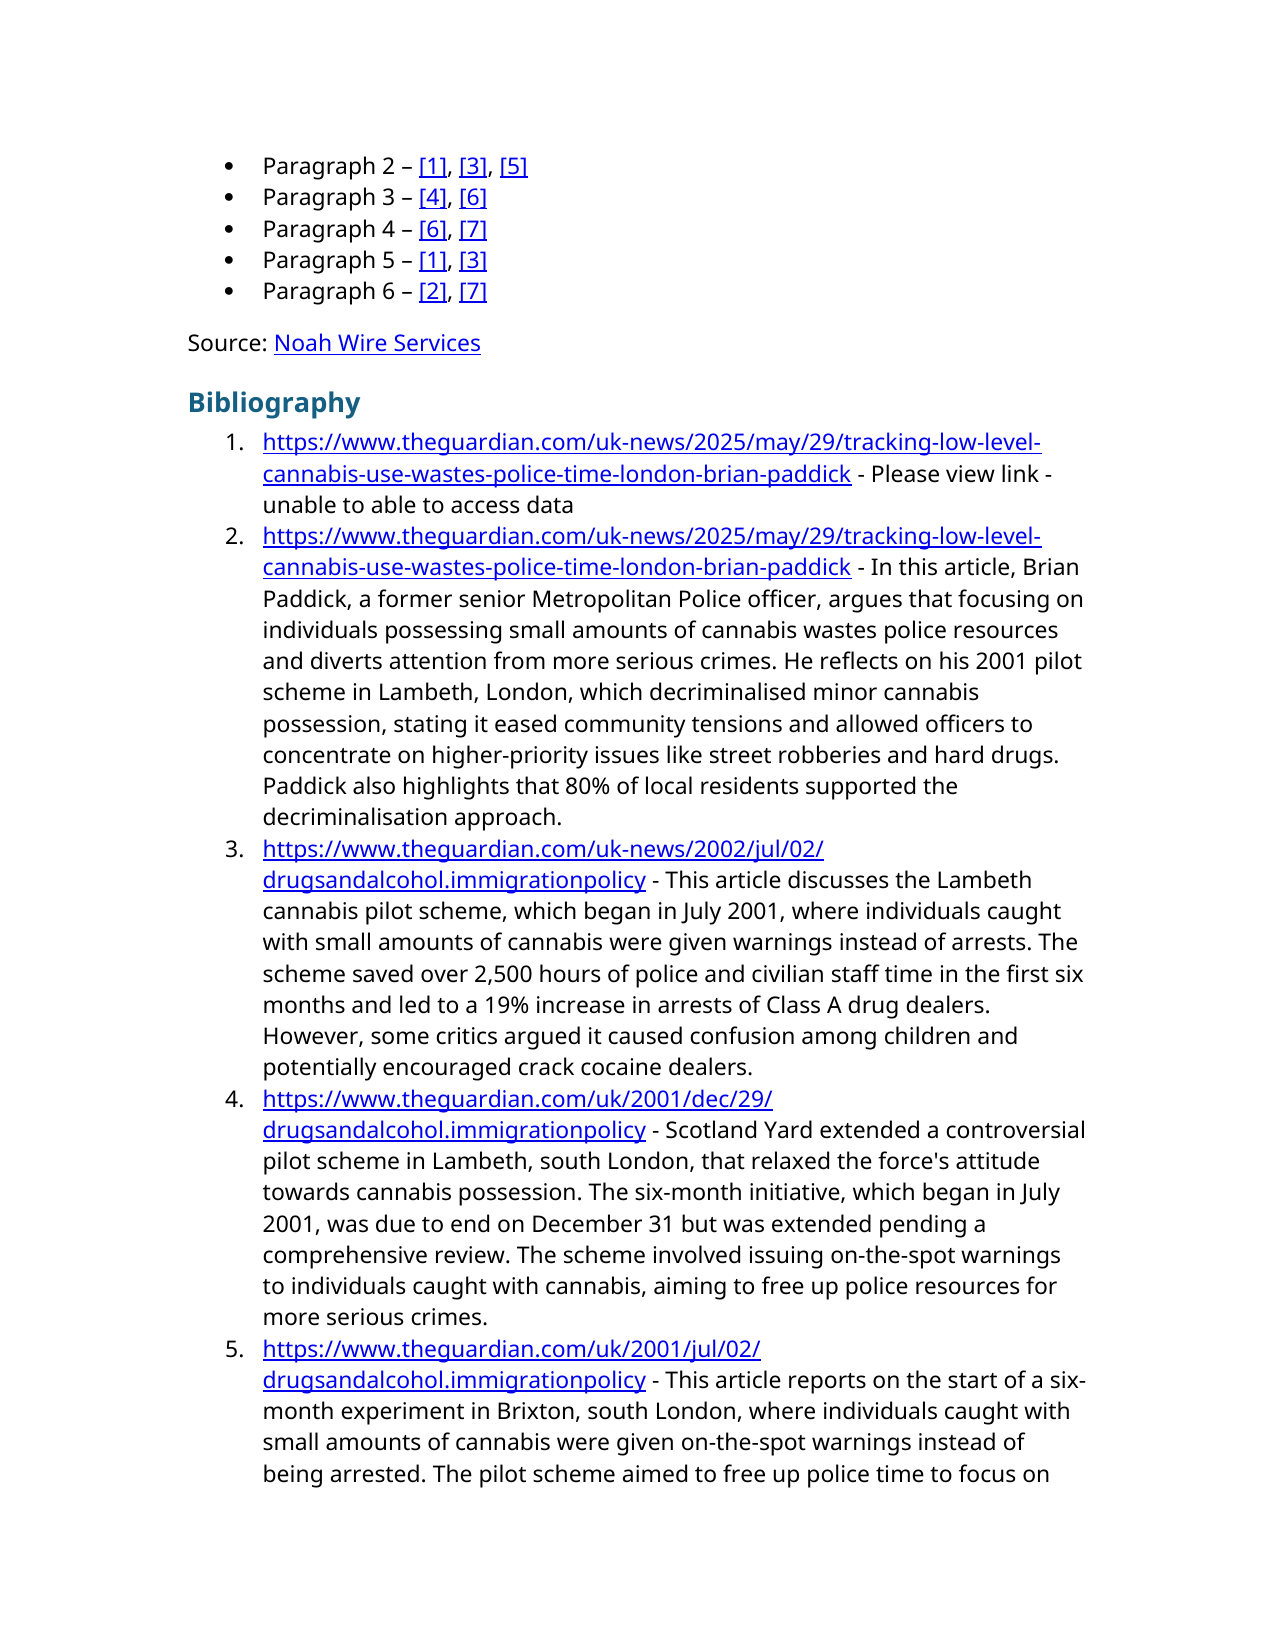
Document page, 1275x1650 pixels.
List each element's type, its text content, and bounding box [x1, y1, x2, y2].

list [225, 1332, 1087, 1489]
list Paragraph 2 – [1], [3], [5] [225, 150, 1087, 181]
list Paragraph 3 – [4], [6] [225, 181, 1087, 212]
subtitle Bibliography [187, 384, 1087, 421]
text Source: Noah Wire Services [187, 327, 1087, 358]
list https://www.theguardian.com/uk-news/2025/may/29/tracking-low-level-cannabis-use-wastes-police-time-london-brian-paddick - In this article, Brian Paddick, a former senior Metropolitan Police officer, argues that focusing on individuals possessing small amounts of cannabis wastes police resources and diverts attention from more serious crimes. He reflects on his 2001 pilot scheme in Lambeth, London, which decriminalised minor cannabis possession, stating it eased community tensions and allowed officers to concentrate on higher-priority issues like street robberies and hard drugs. Paddick also highlights that 80% of local residents supported the decriminalisation approach. [225, 520, 1087, 832]
list https://www.theguardian.com/uk-news/2025/may/29/tracking-low-level-cannabis-use-wastes-police-time-london-brian-paddick - Please view link - unable to able to access data [225, 426, 1087, 520]
list Paragraph 6 – [2], [7] [225, 275, 1087, 306]
list Paragraph 4 – [6], [7] [225, 212, 1087, 244]
list https://www.theguardian.com/uk-news/2002/jul/02/drugsandalcohol.immigrationpolicy - This article discusses the Lambeth cannabis pilot scheme, which began in July 2001, where individuals caught with small amounts of cannabis were given warnings instead of arrests. The scheme saved over 2,500 hours of police and civilian staff time in the first six months and led to a 19% increase in arrests of Class A drug dealers. However, some critics argued it caused confusion among children and potentially encouraged crack cocaine dealers. [225, 832, 1087, 1082]
list Paragraph 5 – [1], [3] [225, 244, 1087, 275]
list https://www.theguardian.com/uk/2001/dec/29/drugsandalcohol.immigrationpolicy - Scotland Yard extended a controversial pilot scheme in Lambeth, south London, that relaxed the force's attitude towards cannabis possession. The six-month initiative, which began in July 2001, was due to end on December 31 but was extended pending a comprehensive review. The scheme involved issuing on-the-spot warnings to individuals caught with cannabis, aiming to free up police resources for more serious crimes. [225, 1082, 1087, 1332]
